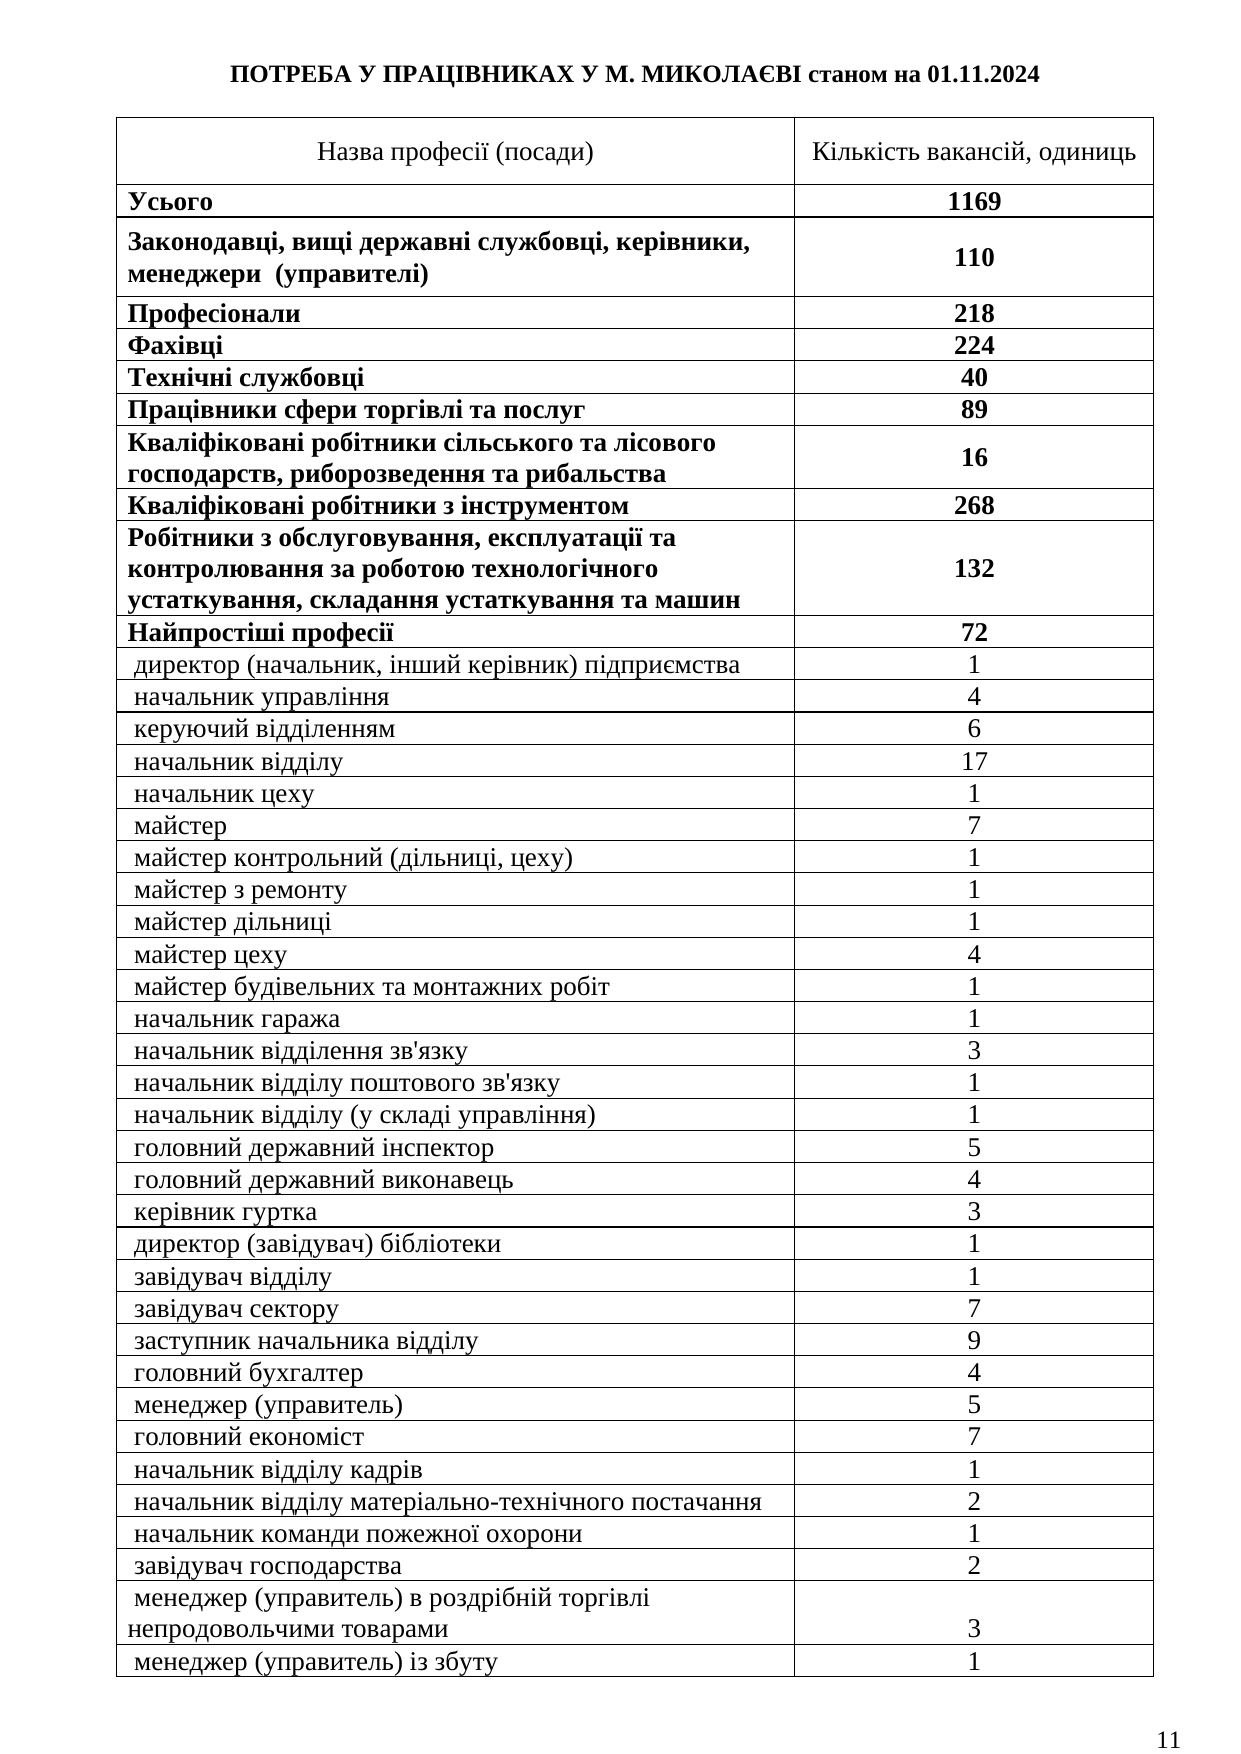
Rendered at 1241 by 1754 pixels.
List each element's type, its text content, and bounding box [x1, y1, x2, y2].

table_cell 4 [795, 1163, 1153, 1194]
table_cell начальник команди пожежної охорони [117, 1517, 794, 1548]
table_cell 110 [795, 218, 1153, 296]
table_cell 2 [795, 1549, 1153, 1580]
table_cell Технічні службовці [117, 361, 794, 393]
table_cell 7 [795, 1292, 1153, 1323]
table_cell 9 [795, 1324, 1153, 1355]
table_cell начальник відділу (у складі управління) [117, 1099, 794, 1130]
table_cell 268 [795, 489, 1153, 520]
table_cell головний державний виконавець [117, 1163, 794, 1194]
table_cell головний державний інспектор [117, 1131, 794, 1162]
table_cell 224 [795, 329, 1153, 360]
table_cell 1 [795, 1645, 1153, 1676]
table_cell Працівники сфери торгівлі та послуг [117, 394, 794, 425]
table_cell майстер [117, 809, 794, 840]
table_cell 1 [795, 873, 1153, 904]
table_cell 1 [795, 1517, 1153, 1548]
table_cell 5 [795, 1131, 1153, 1162]
table_cell 3 [795, 1034, 1153, 1065]
table_cell начальник цеху [117, 777, 794, 808]
table_cell 5 [795, 1388, 1153, 1419]
table_cell керуючий відділенням [117, 713, 794, 743]
table_cell 1 [795, 777, 1153, 808]
table_cell завідувач сектору [117, 1292, 794, 1323]
table_cell менеджер (управитель) [117, 1388, 794, 1419]
table_cell 4 [795, 1356, 1153, 1387]
table_cell 89 [795, 394, 1153, 425]
table_cell 1 [795, 970, 1153, 1001]
table_cell 40 [795, 361, 1153, 393]
table_cell 6 [795, 713, 1153, 743]
table_cell керівник гуртка [117, 1195, 794, 1226]
table_cell начальник відділу кадрів [117, 1453, 794, 1484]
table_cell начальник гаража [117, 1002, 794, 1033]
table_cell начальник відділу поштового зв'язку [117, 1066, 794, 1098]
table_cell Кваліфіковані робітники сільського та лісового господарств, риборозведення та рибальства [117, 426, 794, 488]
table_cell головний бухгалтер [117, 1356, 794, 1387]
table_cell 1 [795, 1066, 1153, 1098]
table_cell 1169 [795, 185, 1153, 216]
table_header Кількість вакансій, одиниць [795, 118, 1153, 184]
table_cell 1 [795, 841, 1153, 872]
table_cell 17 [795, 745, 1153, 776]
table_cell майстер будівельних та монтажних робіт [117, 970, 794, 1001]
table_cell менеджер (управитель) із збуту [117, 1645, 794, 1676]
table_cell 2 [795, 1485, 1153, 1516]
table_cell 4 [795, 680, 1153, 711]
table_cell майстер дільниці [117, 906, 794, 937]
table_cell Фахівці [117, 329, 794, 360]
table_cell 218 [795, 297, 1153, 328]
table_cell 1 [795, 1002, 1153, 1033]
table_cell Робітники з обслуговування, експлуатації та контролювання за роботою технологічного устаткування, складання устаткування та машин [117, 521, 794, 615]
table_header Назва професії (посади) [117, 118, 794, 184]
table_cell 1 [795, 1099, 1153, 1130]
table_cell завідувач відділу [117, 1260, 794, 1291]
table_cell майстер цеху [117, 938, 794, 969]
table_cell менеджер (управитель) в роздрібній торгівлі непродовольчими товарами [117, 1581, 794, 1644]
table_cell начальник відділення зв'язку [117, 1034, 794, 1065]
table_cell директор (завідувач) бібліотеки [117, 1228, 794, 1258]
table_cell 16 [795, 426, 1153, 488]
table_cell 72 [795, 616, 1153, 647]
table_cell начальник управління [117, 680, 794, 711]
table_cell 1 [795, 1453, 1153, 1484]
table_cell 7 [795, 1421, 1153, 1452]
table_cell головний економіст [117, 1421, 794, 1452]
table_cell заступник начальника відділу [117, 1324, 794, 1355]
table_cell 3 [795, 1195, 1153, 1226]
table_cell 1 [795, 1260, 1153, 1291]
table_cell Професіонали [117, 297, 794, 328]
table_cell майстер з ремонту [117, 873, 794, 904]
table_cell начальник відділу [117, 745, 794, 776]
table_cell Усього [117, 185, 794, 216]
table_cell майстер контрольний (дільниці, цеху) [117, 841, 794, 872]
table_cell Кваліфіковані робітники з інструментом [117, 489, 794, 520]
table_cell 4 [795, 938, 1153, 969]
table_cell Законодавці, вищі державні службовці, керівники, менеджери (управителі) [117, 218, 794, 296]
table_cell 7 [795, 809, 1153, 840]
table_cell Найпростіші професії [117, 616, 794, 647]
table_cell 132 [795, 521, 1153, 615]
table_cell 1 [795, 648, 1153, 679]
table_cell завідувач господарства [117, 1549, 794, 1580]
table_cell 1 [795, 1228, 1153, 1258]
table_cell 3 [795, 1581, 1153, 1644]
table_cell директор (начальник, інший керівник) підприємства [117, 648, 794, 679]
table_cell 1 [795, 906, 1153, 937]
text ПОТРЕБА У ПРАЦІВНИКАХ У М. МИКОЛАЄВІ станом на 01.11.2024 [89, 59, 1181, 88]
table_cell начальник відділу матеріально-технічного постачання [117, 1485, 794, 1516]
